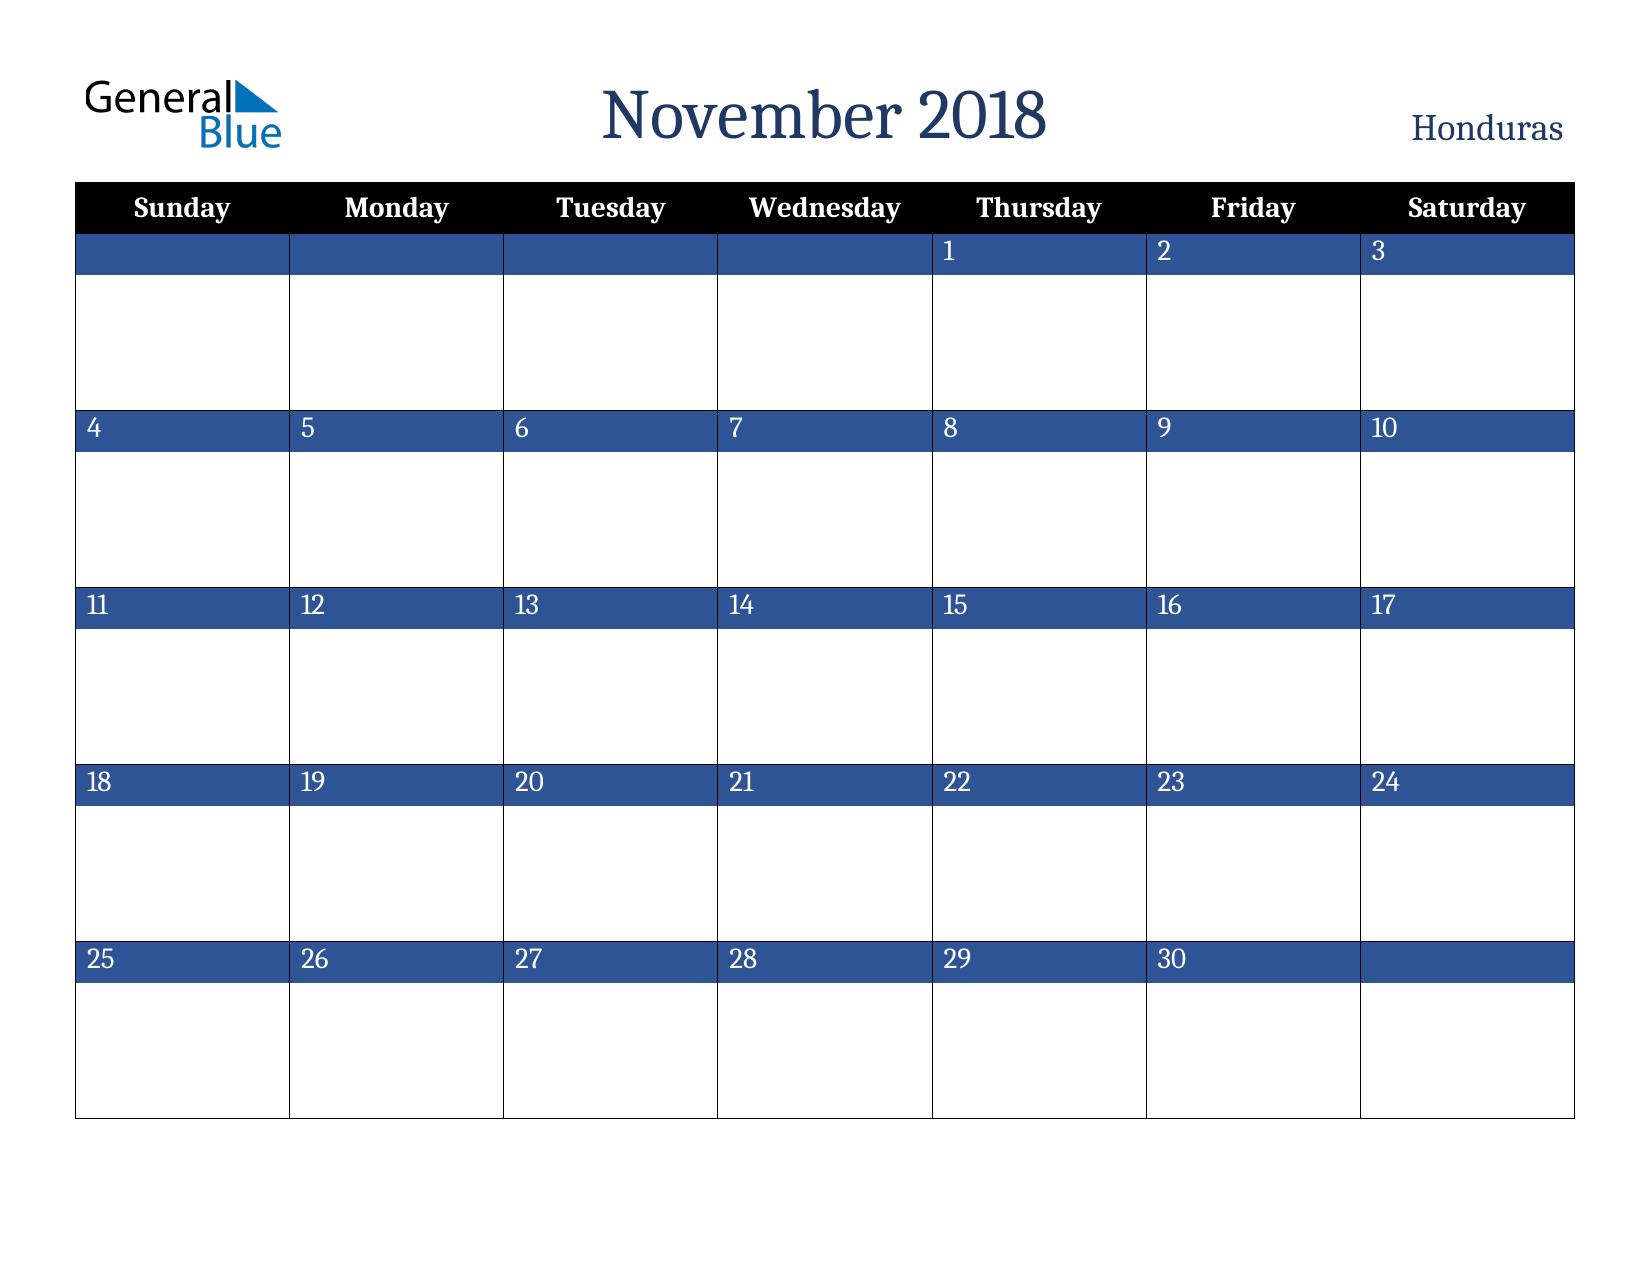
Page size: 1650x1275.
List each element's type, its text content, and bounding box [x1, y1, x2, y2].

table_cell [933, 275, 1146, 410]
table_cell 9 [1147, 411, 1360, 452]
table_cell 22 [933, 765, 1146, 806]
table_cell [504, 983, 717, 1118]
table_header [76, 75, 503, 182]
table_cell [290, 234, 503, 275]
table_cell [504, 275, 717, 410]
table_cell [718, 275, 932, 410]
table_cell 1 [933, 234, 1146, 275]
table_cell 30 [1147, 942, 1360, 983]
table_cell [1361, 806, 1574, 941]
table_cell 15 [933, 588, 1146, 629]
table_cell 17 [1361, 588, 1574, 629]
table_cell [76, 234, 289, 275]
table_cell 26 [290, 942, 503, 983]
table_cell [1147, 452, 1360, 587]
table_cell [718, 234, 932, 275]
table_cell 8 [933, 411, 1146, 452]
picture [86, 80, 281, 148]
table_cell 10 [1361, 411, 1574, 452]
table_cell 24 [1361, 765, 1574, 806]
table_cell 21 [718, 765, 932, 806]
table_cell [718, 806, 932, 941]
table_cell [1147, 275, 1360, 410]
table_cell 5 [290, 411, 503, 452]
table_cell 16 [1147, 588, 1360, 629]
table_cell Tuesday [504, 183, 717, 233]
table_cell 11 [76, 588, 289, 629]
table_cell [1147, 983, 1360, 1118]
table_cell [1361, 983, 1574, 1118]
table_cell [76, 629, 289, 764]
table_cell [290, 452, 503, 587]
table_cell 7 [718, 411, 932, 452]
table_cell 4 [76, 411, 289, 452]
table_cell [1361, 942, 1574, 983]
table_cell 29 [933, 942, 1146, 983]
table_cell [1147, 806, 1360, 941]
table_cell [933, 452, 1146, 587]
table_cell Saturday [1361, 183, 1574, 233]
table_cell [504, 806, 717, 941]
table_cell 3 [1361, 234, 1574, 275]
table_cell Sunday [76, 183, 289, 233]
table_cell [290, 983, 503, 1118]
table_cell Monday [290, 183, 503, 233]
table_cell 20 [504, 765, 717, 806]
table_cell [290, 629, 503, 764]
table_cell 2 [1147, 234, 1360, 275]
table_cell [1147, 629, 1360, 764]
table_cell [290, 275, 503, 410]
table_cell [504, 629, 717, 764]
table_cell [1361, 452, 1574, 587]
table_cell [1361, 629, 1574, 764]
table_cell Friday [1147, 183, 1360, 233]
table_header November 2018 [504, 75, 1146, 182]
table_cell [933, 983, 1146, 1118]
table_cell 23 [1147, 765, 1360, 806]
table_cell [718, 452, 932, 587]
table_cell 19 [290, 765, 503, 806]
table_cell 25 [76, 942, 289, 983]
table_cell [76, 806, 289, 941]
table_cell 28 [718, 942, 932, 983]
table_cell [504, 452, 717, 587]
table_cell [76, 452, 289, 587]
table_cell [1361, 275, 1574, 410]
table_cell 12 [290, 588, 503, 629]
table_cell [290, 806, 503, 941]
table_cell [718, 983, 932, 1118]
table_cell [933, 629, 1146, 764]
table_cell [504, 234, 717, 275]
table_cell 13 [504, 588, 717, 629]
table_cell 27 [504, 942, 717, 983]
table_cell 18 [76, 765, 289, 806]
table_cell Thursday [933, 183, 1146, 233]
table_cell [76, 275, 289, 410]
table_cell 14 [718, 588, 932, 629]
table_cell Wednesday [718, 183, 932, 233]
table_cell [718, 629, 932, 764]
table_cell 6 [504, 411, 717, 452]
table_cell [76, 983, 289, 1118]
table_header Honduras [1146, 75, 1574, 182]
table_cell [933, 806, 1146, 941]
